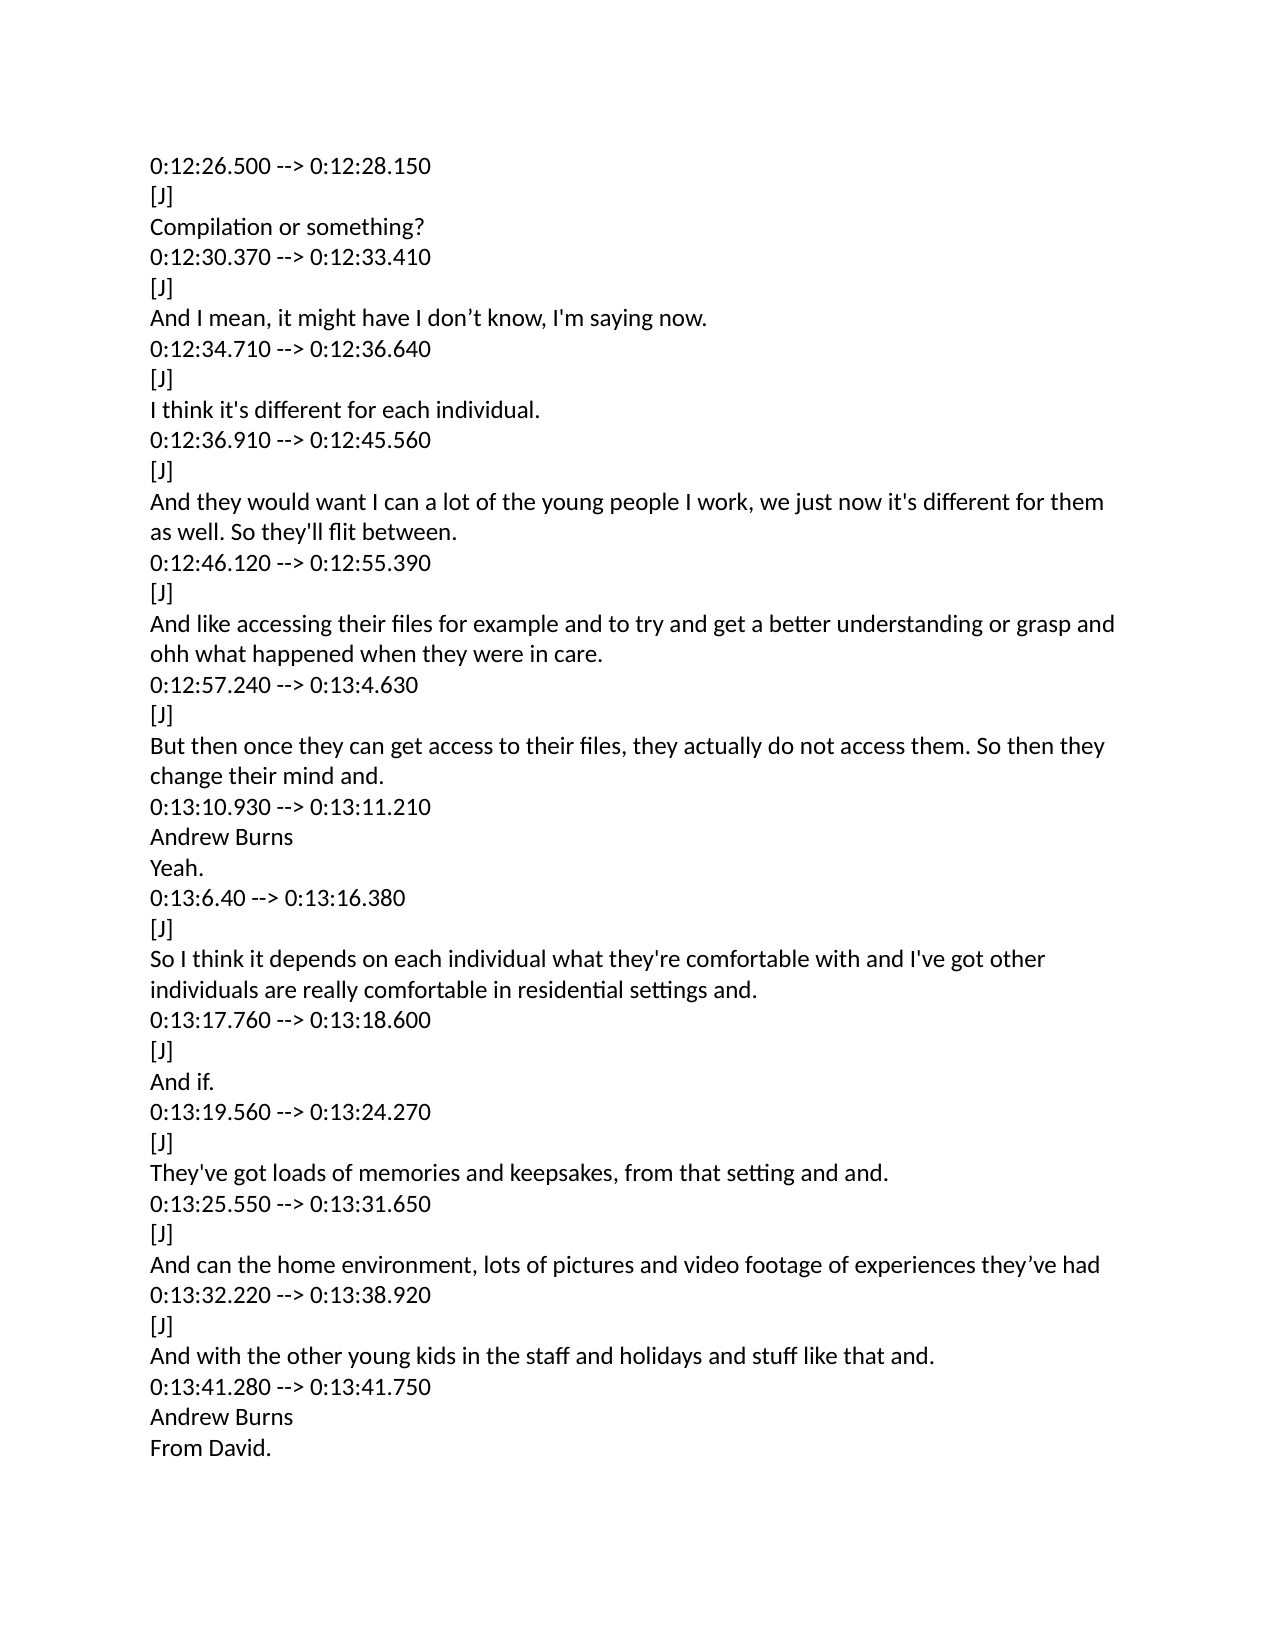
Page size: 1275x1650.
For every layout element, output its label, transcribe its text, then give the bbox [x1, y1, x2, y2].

text 0:13:10.930 --> 0:13:11.210 Andrew Burns Yeah. [150, 791, 1125, 882]
text 0:13:32.220 --> 0:13:38.920 [J] And with the other young kids in the staff and holidays and stuff like that and. [150, 1279, 1125, 1371]
text 0:12:30.370 --> 0:12:33.410 [J] And I mean, it might have I don’t know, I'm saying now. [150, 242, 1125, 333]
text 0:12:46.120 --> 0:12:55.390 [J] And like accessing their files for example and to try and get a better understanding or grasp and ohh what happened when they were in care. [150, 547, 1125, 669]
text 0:12:57.240 --> 0:13:4.630 [J] But then once they can get access to their files, they actually do not access them. So then they change their mind and. [150, 669, 1125, 791]
text 0:12:34.710 --> 0:12:36.640 [J] I think it's different for each individual. [150, 333, 1125, 425]
text 0:13:6.40 --> 0:13:16.380 [J] So I think it depends on each individual what they're comfortable with and I've got other individuals are really comfortable in residential settings and. [150, 882, 1125, 1004]
text 0:13:41.280 --> 0:13:41.750 Andrew Burns From David. [150, 1371, 1125, 1462]
text 0:12:36.910 --> 0:12:45.560 [J] And they would want I can a lot of the young people I work, we just now it's different for them as well. So they'll flit between. [150, 425, 1125, 547]
text 0:13:19.560 --> 0:13:24.270 [J] They've got loads of memories and keepsakes, from that setting and and. [150, 1096, 1125, 1188]
text 0:13:17.760 --> 0:13:18.600 [J] And if. [150, 1004, 1125, 1096]
text 0:13:25.550 --> 0:13:31.650 [J] And can the home environment, lots of pictures and video footage of experiences they’ve had [150, 1188, 1125, 1279]
text 0:12:26.500 --> 0:12:28.150 [J] Compilation or something? [150, 150, 1125, 242]
